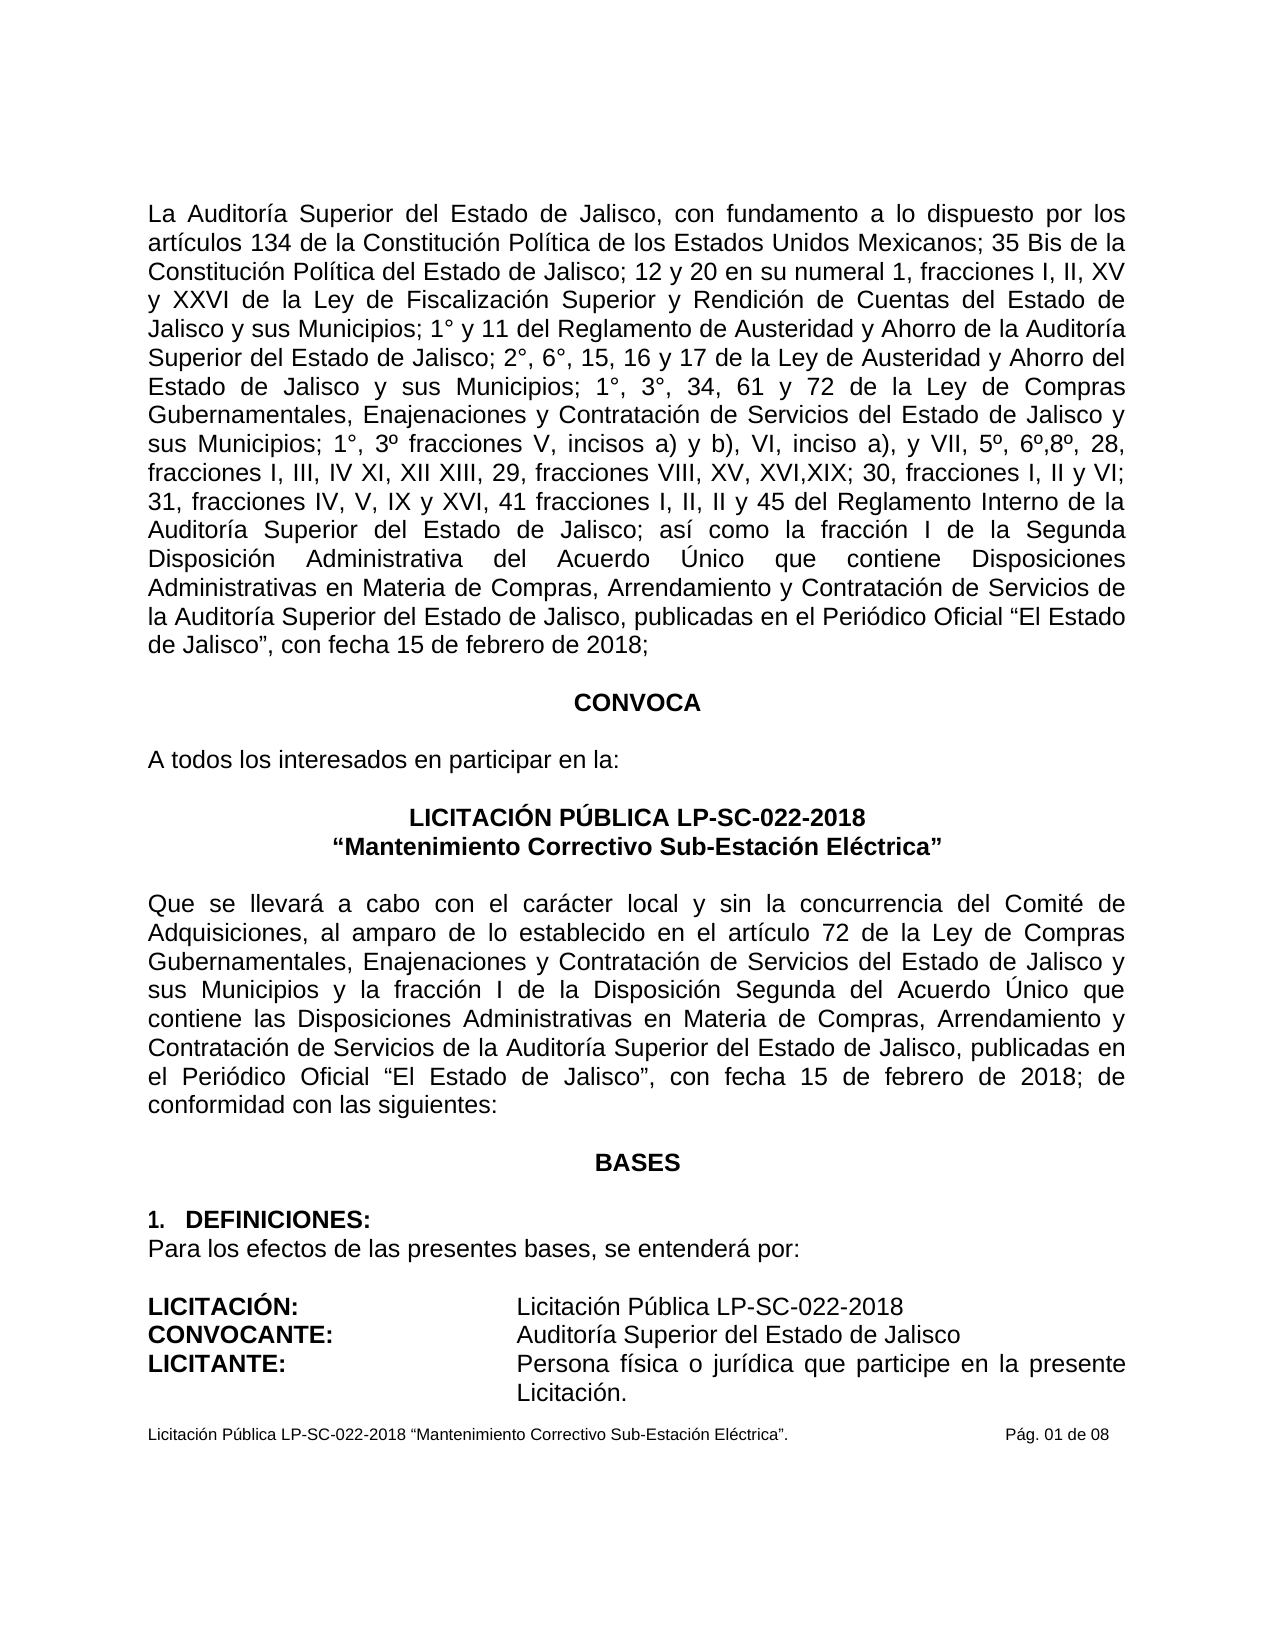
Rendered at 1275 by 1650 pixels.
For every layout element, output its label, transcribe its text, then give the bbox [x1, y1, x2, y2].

text Que se llevará a cabo con el carácter local y sin la concurrencia del Comité de Adquisiciones, al amparo de lo establecido en el artículo 72 de la Ley de Compras Gubernamentales, Enajenaciones y Contratación de Servicios del Estado de Jalisco y sus Municipios y la fracción I de la Disposición Segunda del Acuerdo Único que contiene las Disposiciones Administrativas en Materia de Compras, Arrendamiento y Contratación de Servicios de la Auditoría Superior del Estado de Jalisco, publicadas en el Periódico Oficial “El Estado de Jalisco”, con fecha 15 de febrero de 2018; de conformidad con las siguientes: [148, 889, 1127, 1119]
text A todos los interesados en participar en la: [148, 745, 1127, 774]
text Para los efectos de las presentes bases, se entenderá por: [148, 1234, 1127, 1263]
text CONVOCA [148, 688, 1127, 717]
text “Mantenimiento Correctivo Sub-Estación Eléctrica” [148, 832, 1127, 860]
text LICITANTE: Persona física o jurídica que participe en la presente Licitación. [148, 1349, 1127, 1407]
text La Auditoría Superior del Estado de Jalisco, con fundamento a lo dispuesto por los artículos 134 de la Constitución Política de los Estados Unidos Mexicanos; 35 Bis de la Constitución Política del Estado de Jalisco; 12 y 20 en su numeral 1, fracciones I, II, XV y XXVI de la Ley de Fiscalización Superior y Rendición de Cuentas del Estado de Jalisco y sus Municipios; 1° y 11 del Reglamento de Austeridad y Ahorro de la Auditoría Superior del Estado de Jalisco; 2°, 6°, 15, 16 y 17 de la Ley de Austeridad y Ahorro del Estado de Jalisco y sus Municipios; 1°, 3°, 34, 61 y 72 de la Ley de Compras Gubernamentales, Enajenaciones y Contratación de Servicios del Estado de Jalisco y sus Municipios; 1°, 3º fracciones V, incisos a) y b), VI, inciso a), y VII, 5º, 6º,8º, 28, fracciones I, III, IV XI, XII XIII, 29, fracciones VIII, XV, XVI,XIX; 30, fracciones I, II y VI; 31, fracciones IV, V, IX y XVI, 41 fracciones I, II, II y 45 del Reglamento Interno de la Auditoría Superior del Estado de Jalisco; así como la fracción I de la Segunda Disposición Administrativa del Acuerdo Único que contiene Disposiciones Administrativas en Materia de Compras, Arrendamiento y Contratación de Servicios de la Auditoría Superior del Estado de Jalisco, publicadas en el Periódico Oficial “El Estado de Jalisco”, con fecha 15 de febrero de 2018; [148, 199, 1127, 659]
list DEFINICIONES: [148, 1205, 1127, 1234]
text BASES [148, 1148, 1127, 1177]
text LICITACIÓN PÚBLICA LP-SC-022-2018 [148, 803, 1127, 832]
text LICITACIÓN: Licitación Pública LP-SC-022-2018 [148, 1292, 1127, 1320]
text CONVOCANTE: Auditoría Superior del Estado de Jalisco [148, 1320, 1127, 1349]
